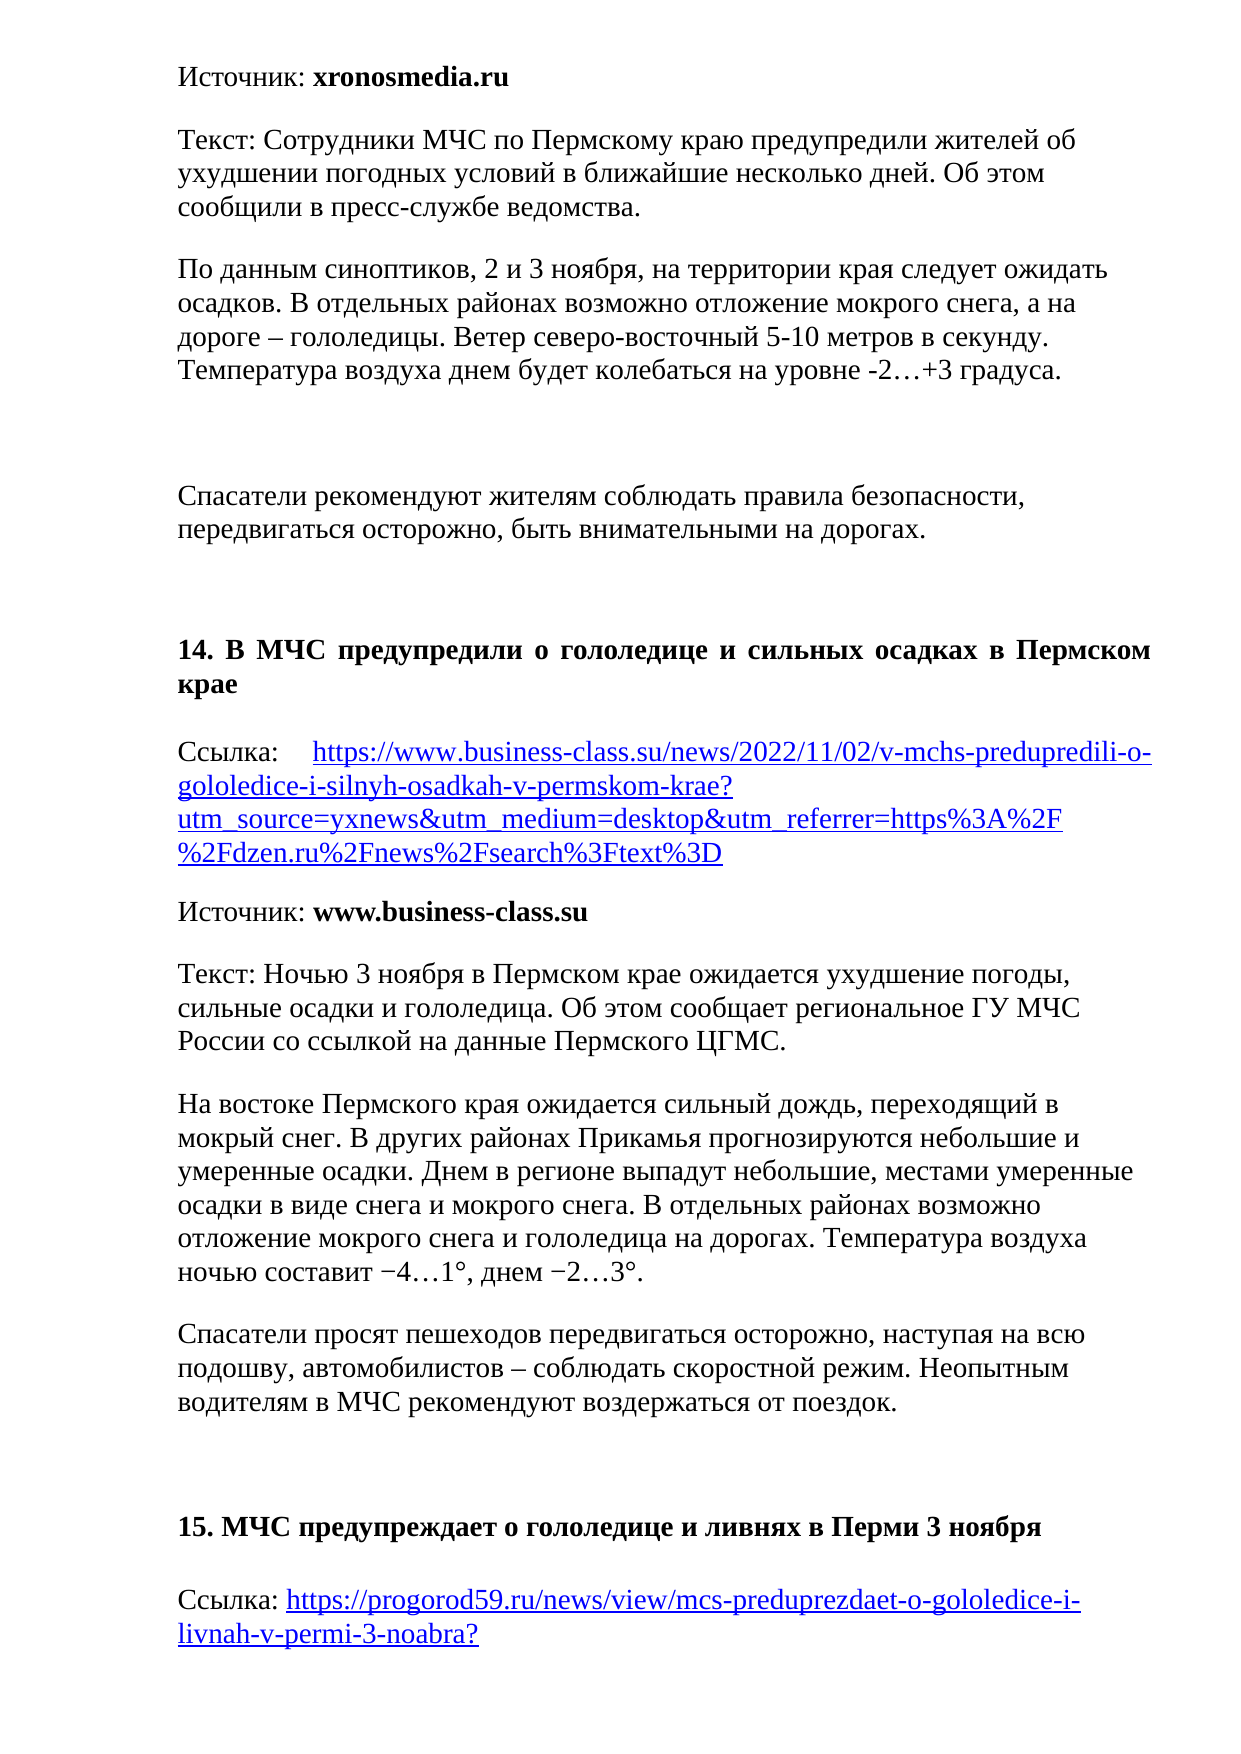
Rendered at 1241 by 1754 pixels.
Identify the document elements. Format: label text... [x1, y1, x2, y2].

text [177, 1549, 1152, 1649]
text На востоке Пермского края ожидается сильный дождь, переходящий в мокрый снег. В других районах Прикамья прогнозируются небольшие и умеренные осадки. Днем в регионе выпадут небольшие, местами умеренные осадки в виде снега и мокрого снега. В отдельных районах возможно отложение мокрого снега и гололедица на дорогах. Температура воздуха ночью составит −4…1°, днем −2…3°. [177, 1086, 1152, 1287]
text По данным синоптиков, 2 и 3 ноября, на территории края следует ожидать осадков. В отдельных районах возможно отложение мокрого снега, а на дороге – гололедицы. Ветер северо-восточный 5-10 метров в секунду. Температура воздуха днем будет колебаться на уровне -2…+3 градуса. [177, 252, 1152, 386]
text Спасатели просят пешеходов передвигаться осторожно, наступая на всю подошву, автомобилистов – соблюдать скоростной режим. Неопытным водителям в МЧС рекомендуют воздержаться от поездок. [177, 1317, 1152, 1417]
text Ссылка: https://www.business-class.su/news/2022/11/02/v-mchs-predupredili-o-gololedice-i-silnyh-osadkah-v-permskom-krae?utm_source=yxnews&utm_medium=desktop&utm_referrer=https%3A%2F%2Fdzen.ru%2Fnews%2Fsearch%3Ftext%3D [177, 706, 1152, 869]
subtitle Источник: www.business-class.su [177, 894, 1152, 927]
subtitle 15. МЧС предупреждает о гололедице и ливнях в Перми 3 ноября [177, 1509, 1152, 1543]
text Текст: Сотрудники МЧС по Пермскому краю предупредили жителей об ухудшении погодных условий в ближайшие несколько дней. Об этом сообщили в пресс-службе ведомства. [177, 122, 1152, 222]
subtitle Источник: xronosmedia.ru [177, 59, 1152, 93]
text Текст: Ночью 3 ноября в Пермском крае ожидается ухудшение погоды, сильные осадки и гололедица. Об этом сообщает региональное ГУ МЧС России со ссылкой на данные Пермского ЦГМС. [177, 956, 1152, 1057]
text Спасатели рекомендуют жителям соблюдать правила безопасности, передвигаться осторожно, быть внимательными на дорогах. [177, 478, 1152, 545]
subtitle 14. В МЧС предупредили о гололедице и сильных осадках в Пермском крае [177, 632, 1152, 699]
